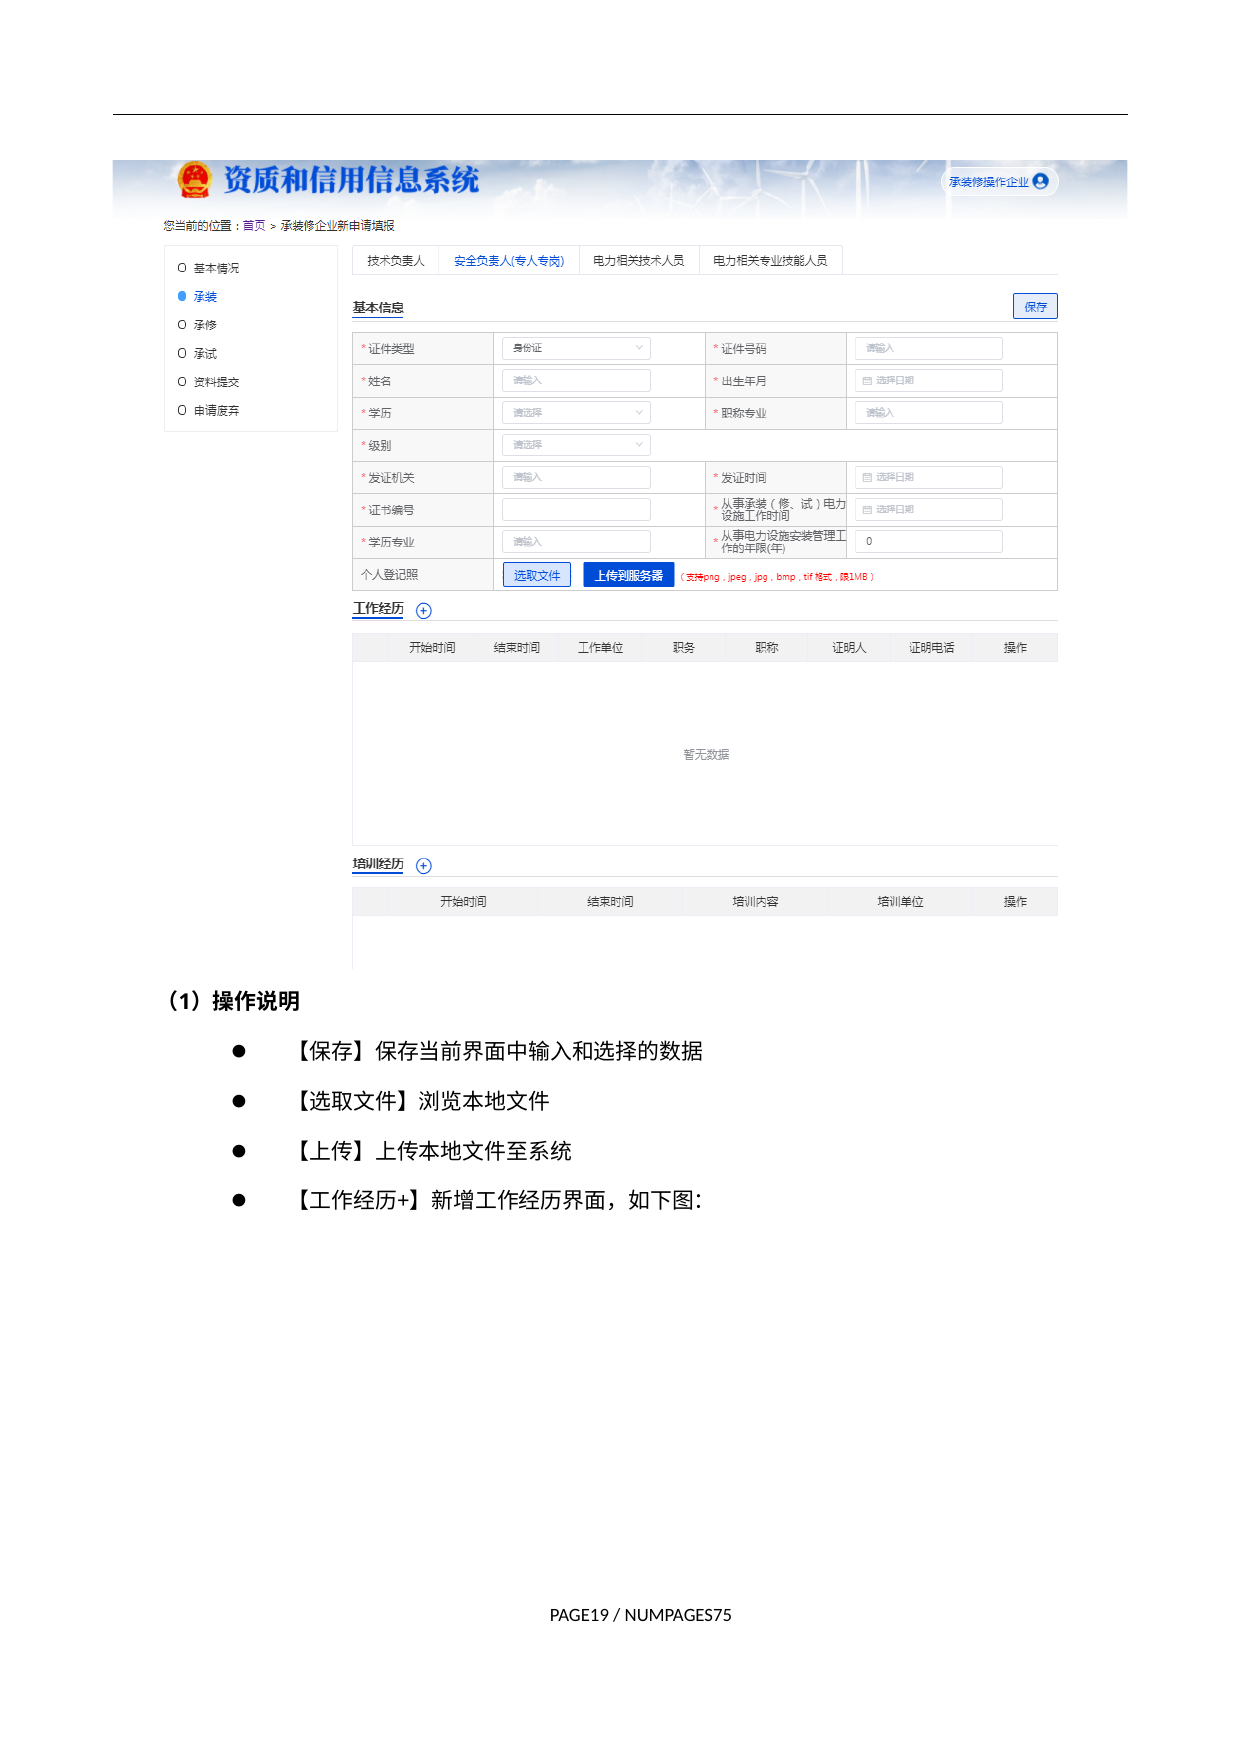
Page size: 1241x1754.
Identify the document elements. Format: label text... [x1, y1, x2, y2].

list 【工作经历+】新增工作经历界面，如下图： [112, 1182, 1128, 1216]
text （1）操作说明 [112, 983, 1128, 1017]
picture [112, 160, 1128, 969]
list 【选取文件】浏览本地文件 [112, 1083, 1128, 1117]
list 【上传】上传本地文件至系统 [112, 1133, 1128, 1167]
list 【保存】保存当前界面中输入和选择的数据 [112, 1033, 1128, 1067]
